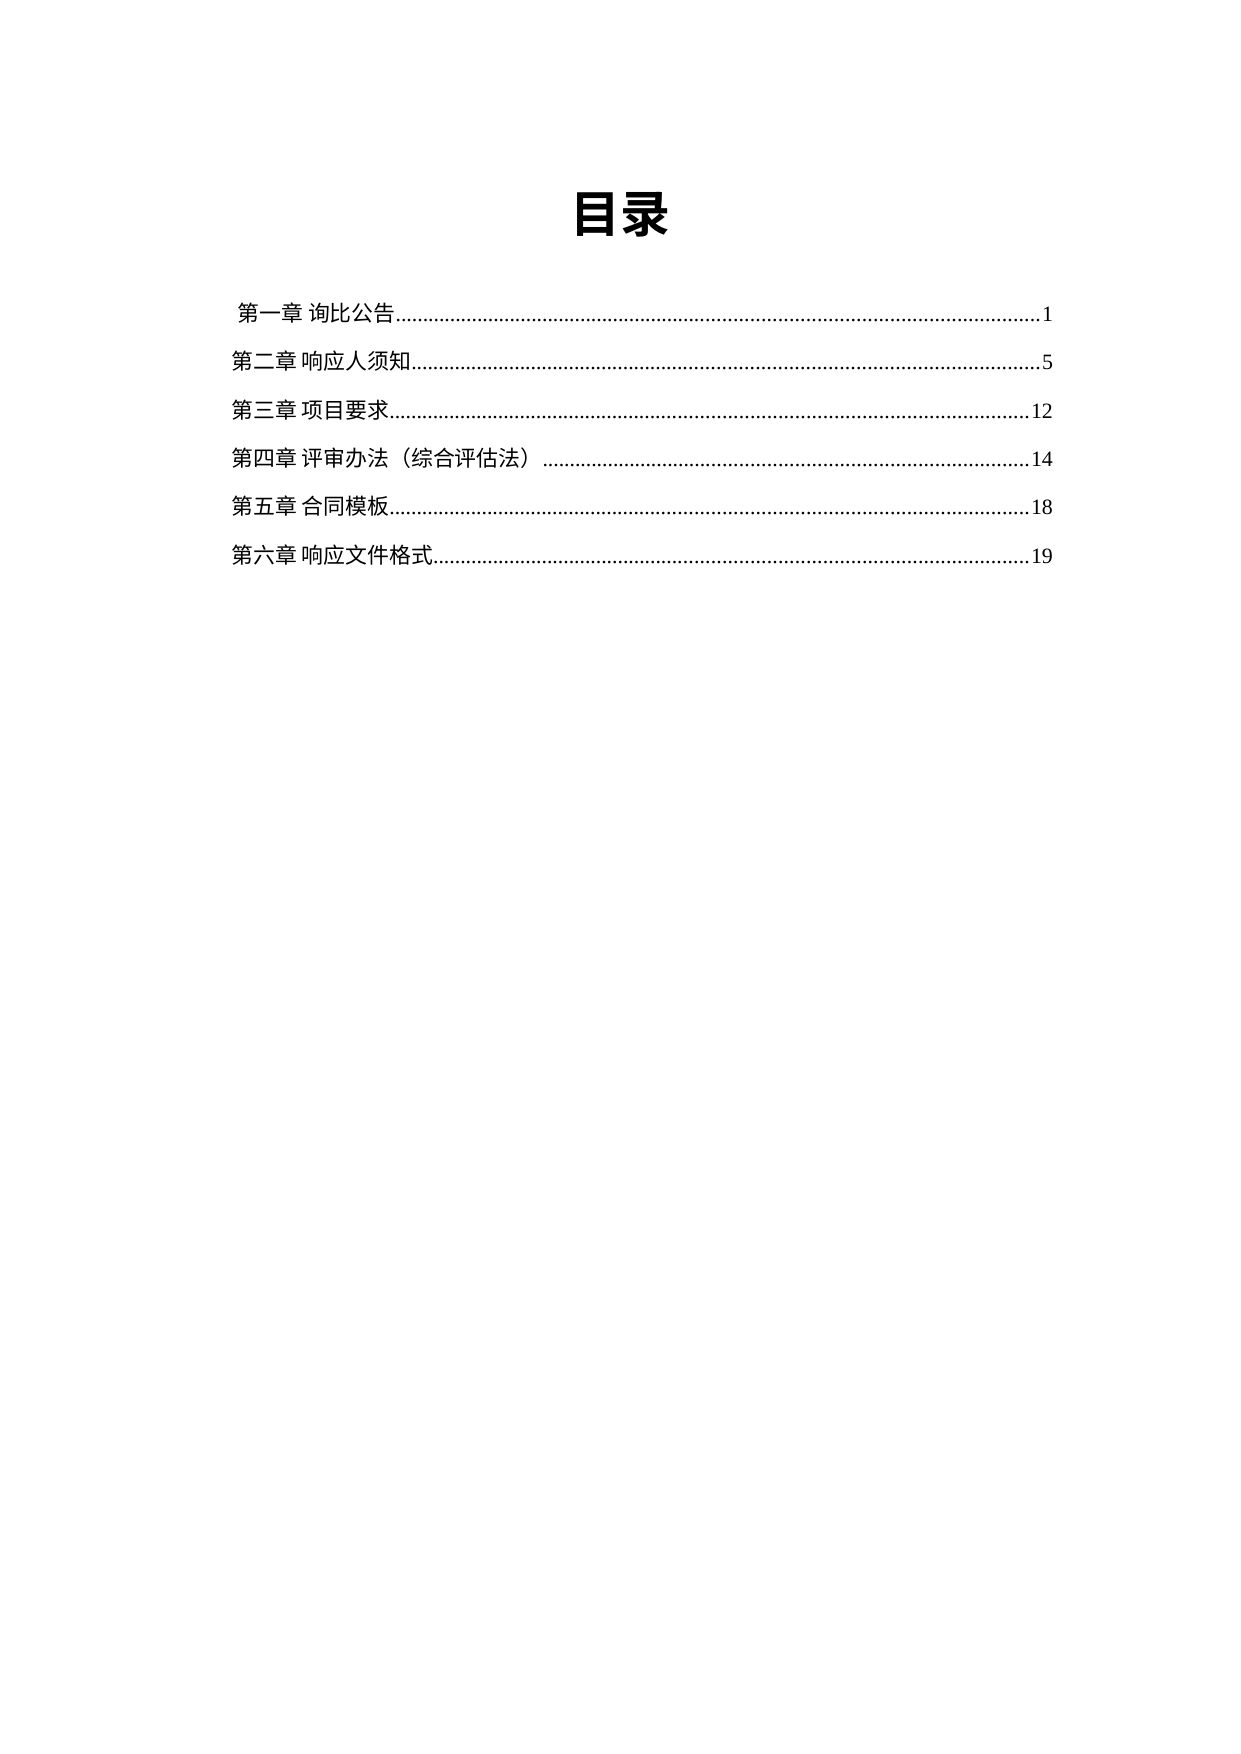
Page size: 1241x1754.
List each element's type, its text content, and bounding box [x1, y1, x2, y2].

text 第六章 响应文件格式 19 [187, 537, 1053, 570]
text 第四章 评审办法（综合评估法） 14 [187, 441, 1053, 473]
text 第一章 询比公告 1 [187, 296, 1053, 328]
text 第五章 合同模板 18 [187, 489, 1053, 521]
text 第三章 项目要求 12 [187, 392, 1053, 425]
text 第二章 响应人须知 5 [187, 344, 1053, 376]
text 目录 [187, 162, 1053, 259]
